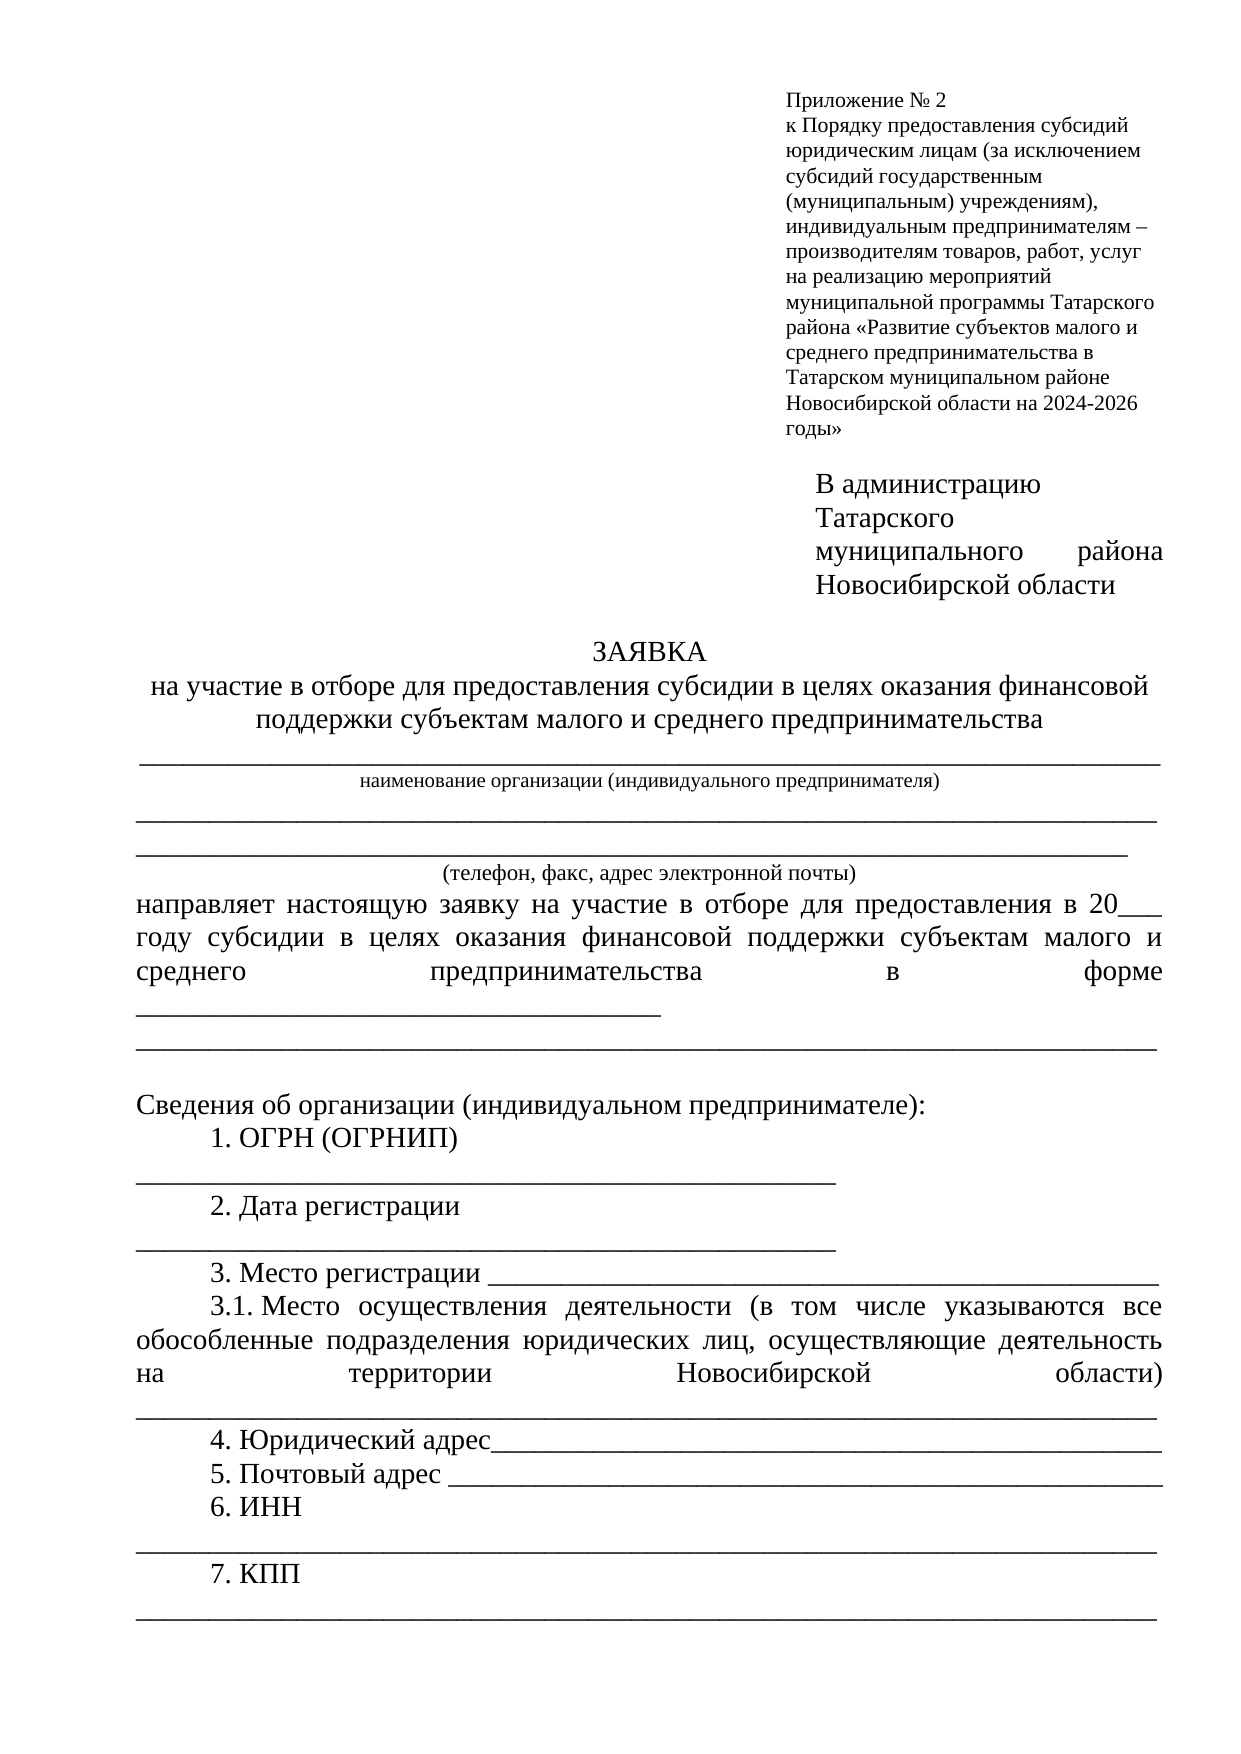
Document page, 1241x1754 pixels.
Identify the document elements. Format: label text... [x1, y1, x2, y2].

text 5. Почтовый адрес _________________________________________________ [136, 1456, 1163, 1489]
text Татарского муниципального района Новосибирской области [815, 500, 1163, 601]
text 3. Место регистрации ______________________________________________ [136, 1255, 1163, 1288]
text ______________________________________________________________________ [136, 1020, 1163, 1053]
text Сведения об организации (индивидуальном предпринимателе): [136, 1087, 1163, 1121]
text В администрацию [815, 466, 1163, 500]
text 3.1. Место осуществления деятельности (в том числе указываются все обособленные подразделения юридических лиц, осуществляющие деятельность на территории Новосибирской области) ______________________________________________________________________ [136, 1288, 1163, 1422]
text Приложение № 2 [786, 87, 1163, 112]
text 2. Дата регистрации ________________________________________________ [136, 1188, 1163, 1255]
text 7. КПП ______________________________________________________________________ [136, 1557, 1163, 1624]
text ЗАЯВКА [136, 634, 1163, 668]
text (телефон, факс, адрес электронной почты) [136, 859, 1163, 886]
text на участие в отборе для предоставления субсидии в целях оказания финансовой поддержки субъектам малого и среднего предпринимательства ______________________________________________________________________ [136, 668, 1163, 768]
text __________________________________________________________________________________________________________________________________________ [136, 792, 1163, 859]
text наименование организации (индивидуального предпринимателя) [136, 768, 1163, 792]
text 1. ОГРН (ОГРНИП) ________________________________________________ [136, 1121, 1163, 1188]
text к Порядку предоставления субсидий юридическим лицам (за исключением субсидий государственным (муниципальным) учреждениям), индивидуальным предпринимателям – производителям товаров, работ, услуг на реализацию мероприятий муниципальной программы Татарского района «Развитие субъектов малого и среднего предпринимательства в Татарском муниципальном районе Новосибирской области на 2024-2026 годы» [786, 112, 1163, 440]
text 4. Юридический адрес______________________________________________ [136, 1422, 1163, 1456]
text 6. ИНН ______________________________________________________________________ [136, 1489, 1163, 1557]
text направляет настоящую заявку на участие в отборе для предоставления в 20___ году субсидии в целях оказания финансовой поддержки субъектам малого и среднего предпринимательства в форме ____________________________________ [136, 886, 1163, 1020]
